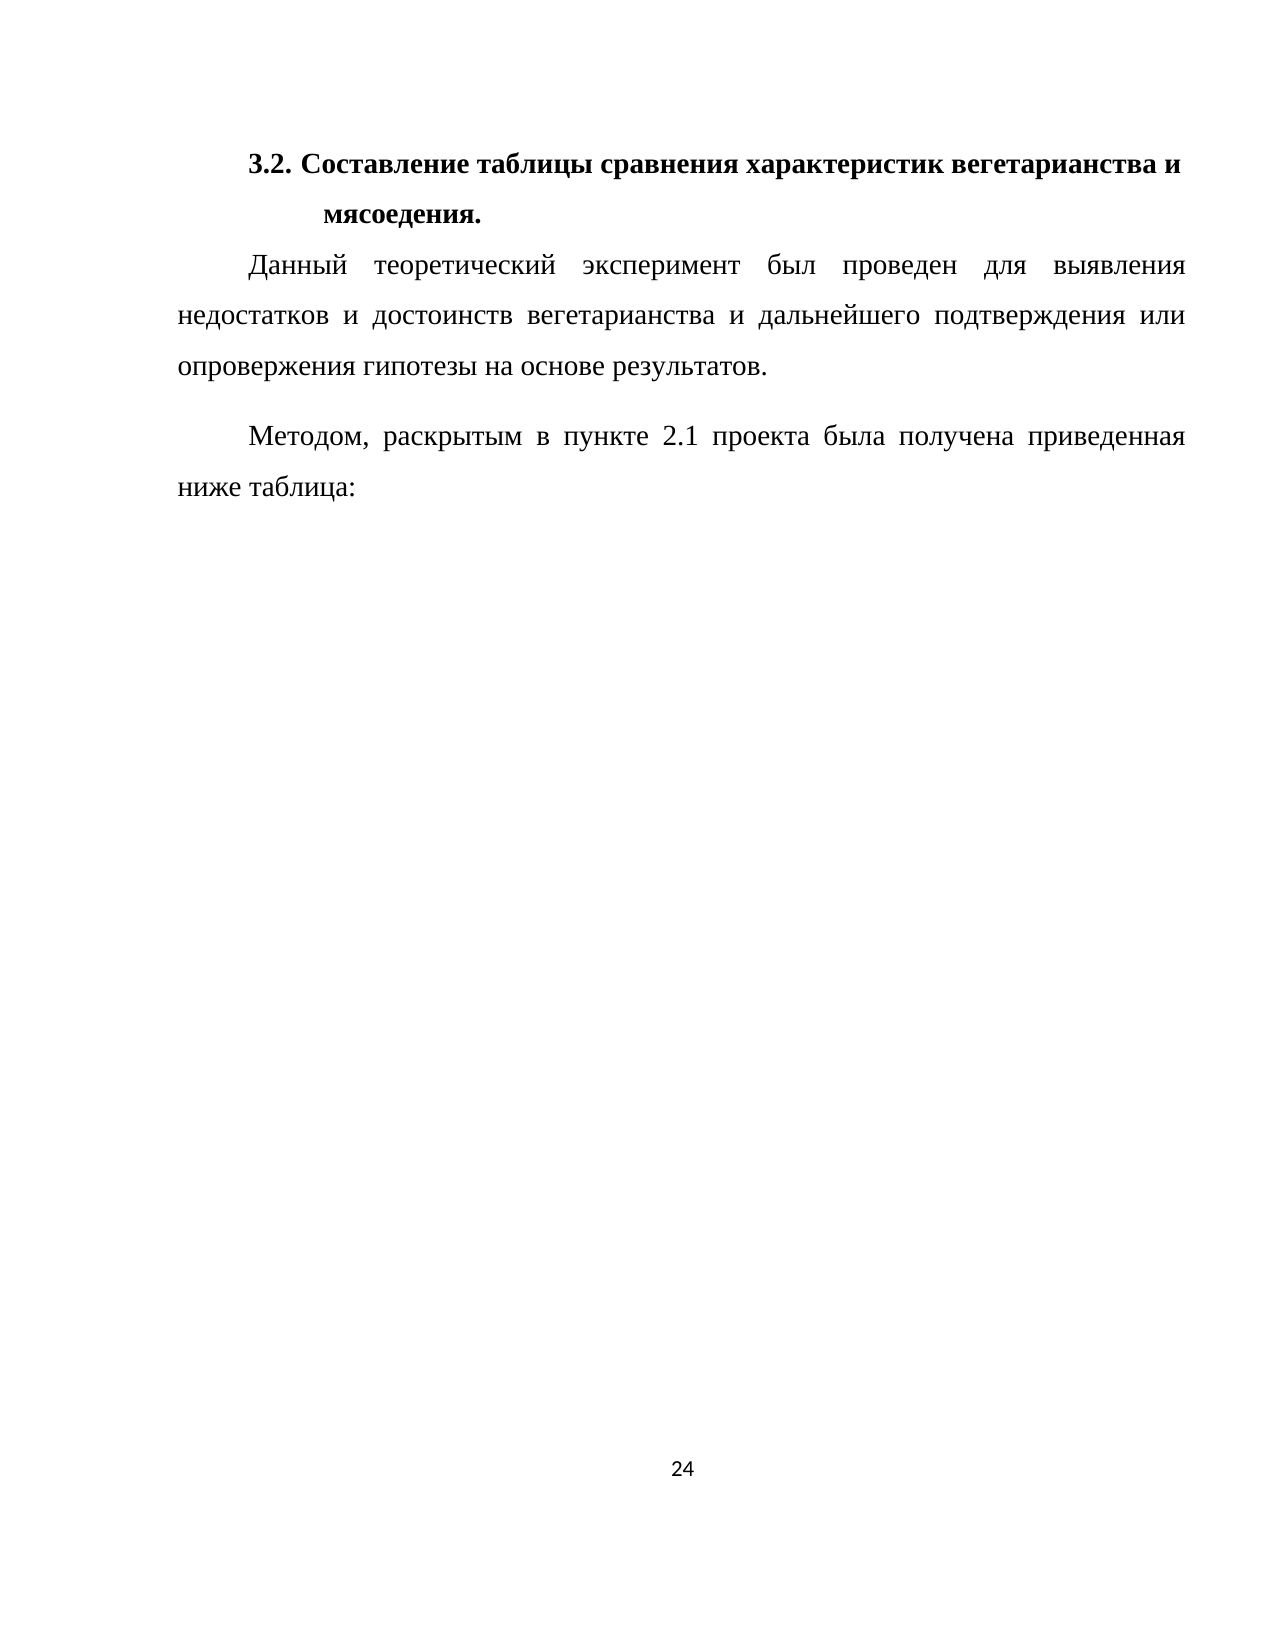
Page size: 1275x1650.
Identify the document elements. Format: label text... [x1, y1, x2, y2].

text Методом, раскрытым в пункте 2.1 проекта была получена приведенная ниже таблица: [177, 418, 1187, 502]
subtitle Составление таблицы сравнения характеристик вегетарианства и мясоедения. [248, 146, 1187, 230]
text Данный теоретический эксперимент был проведен для выявления недостатков и достоинств вегетарианства и дальнейшего подтверждения или опровержения гипотезы на основе результатов. [177, 247, 1187, 381]
